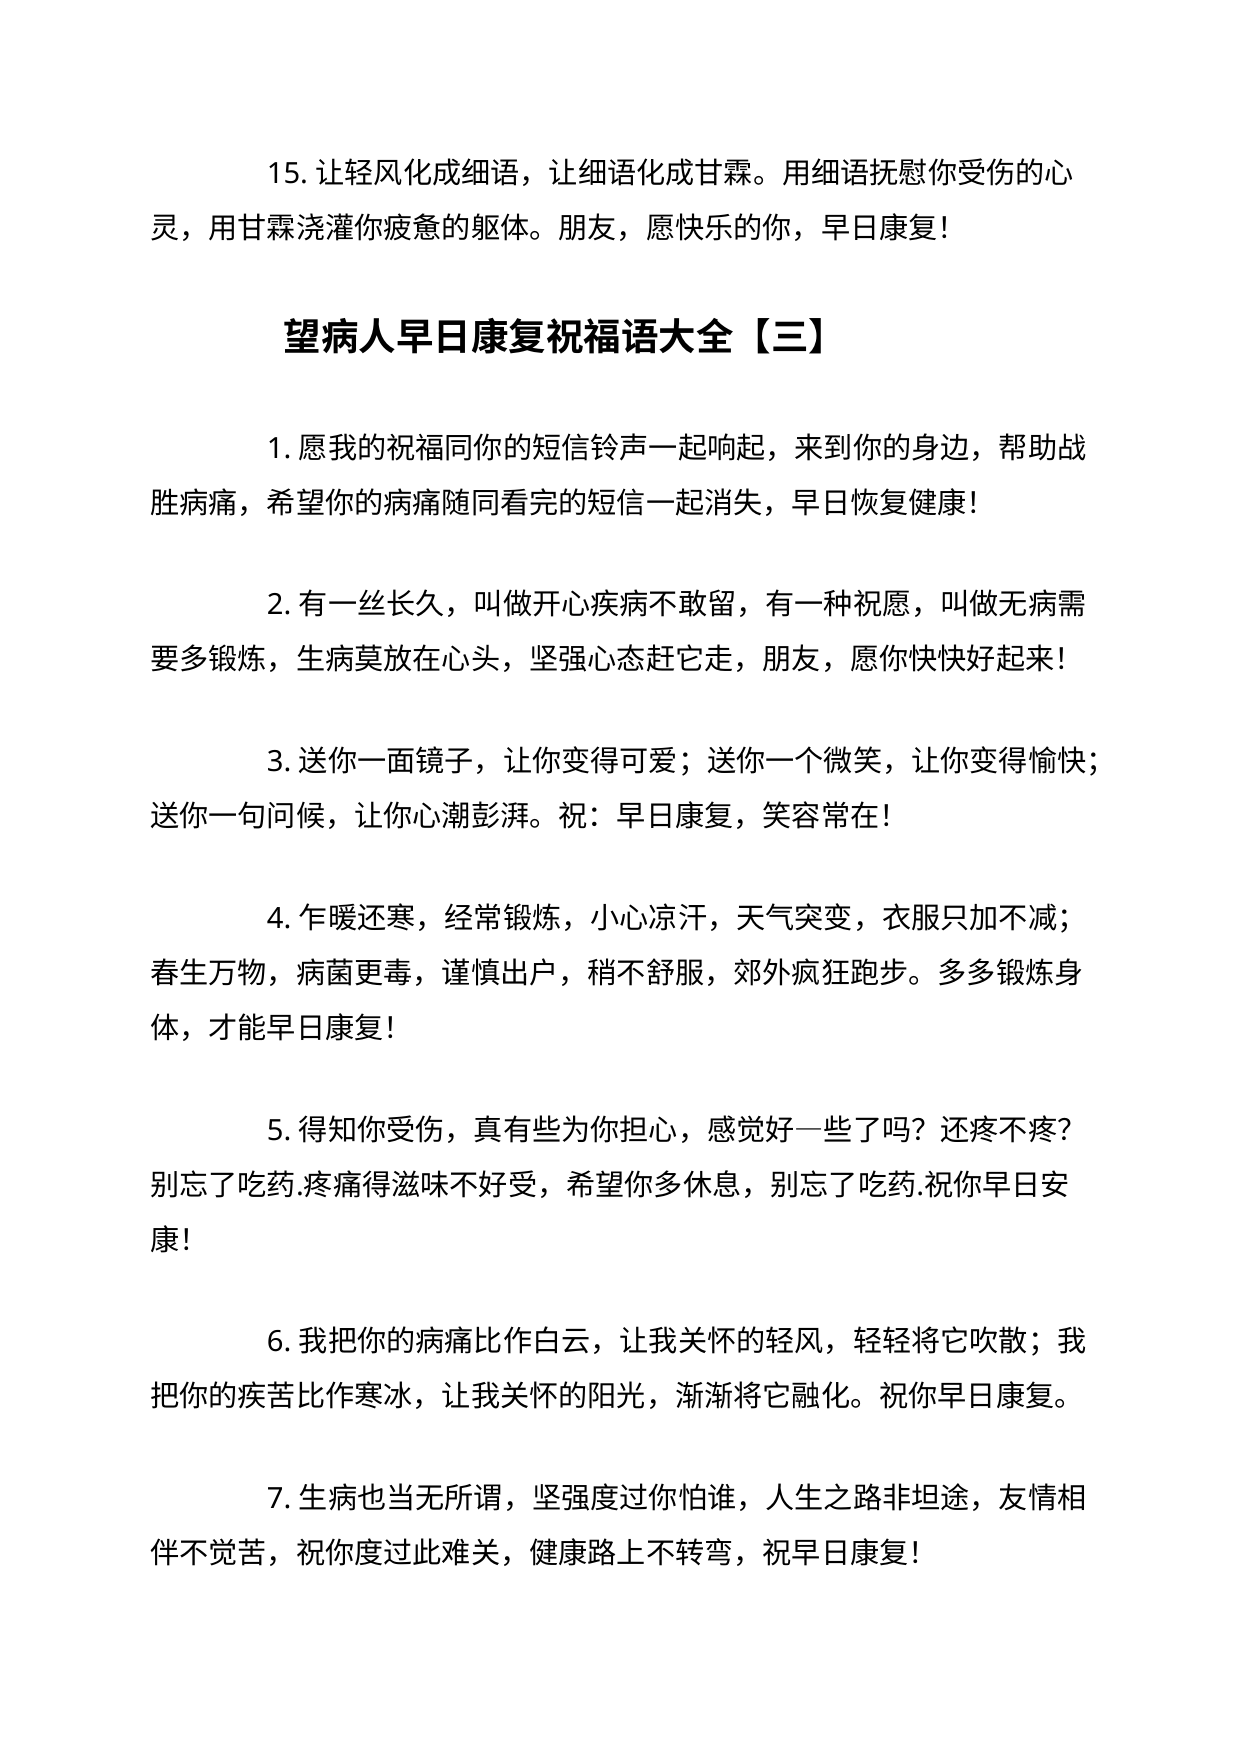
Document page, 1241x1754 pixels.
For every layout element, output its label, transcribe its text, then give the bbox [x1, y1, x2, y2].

text 4. 乍暖还寒，经常锻炼，小心凉汗，天气突变，衣服只加不减；春生万物，病菌更毒，谨慎出户，稍不舒服，郊外疯狂跑步。多多锻炼身体，才能早日康复！ [150, 894, 1090, 1047]
text 2. 有一丝长久，叫做开心疾病不敢留，有一种祝愿，叫做无病需要多锻炼，生病莫放在心头，坚强心态赶它走，朋友，愿你快快好起来！ [150, 581, 1090, 678]
text 望病人早日康复祝福语大全【三】 [150, 307, 1090, 361]
text 1. 愿我的祝福同你的短信铃声一起响起，来到你的身边，帮助战胜病痛，希望你的病痛随同看完的短信一起消失，早日恢复健康！ [150, 424, 1090, 521]
text 3. 送你一面镜子，让你变得可爱；送你一个微笑，让你变得愉快；送你一句问候，让你心潮彭湃。祝：早日康复，笑容常在！ [150, 738, 1090, 835]
text 5. 得知你受伤，真有些为你担心，感觉好—些了吗？还疼不疼？别忘了吃药.疼痛得滋味不好受，希望你多休息，别忘了吃药.祝你早日安康！ [150, 1106, 1090, 1258]
text 7. 生病也当无所谓，坚强度过你怕谁，人生之路非坦途，友情相伴不觉苦，祝你度过此难关，健康路上不转弯，祝早日康复！ [150, 1475, 1090, 1572]
text 15. 让轻风化成细语，让细语化成甘霖。用细语抚慰你受伤的心灵，用甘霖浇灌你疲惫的躯体。朋友，愿快乐的你，早日康复！ [150, 150, 1090, 247]
text 6. 我把你的病痛比作白云，让我关怀的轻风，轻轻将它吹散；我把你的疾苦比作寒冰，让我关怀的阳光，渐渐将它融化。祝你早日康复。 [150, 1318, 1090, 1415]
